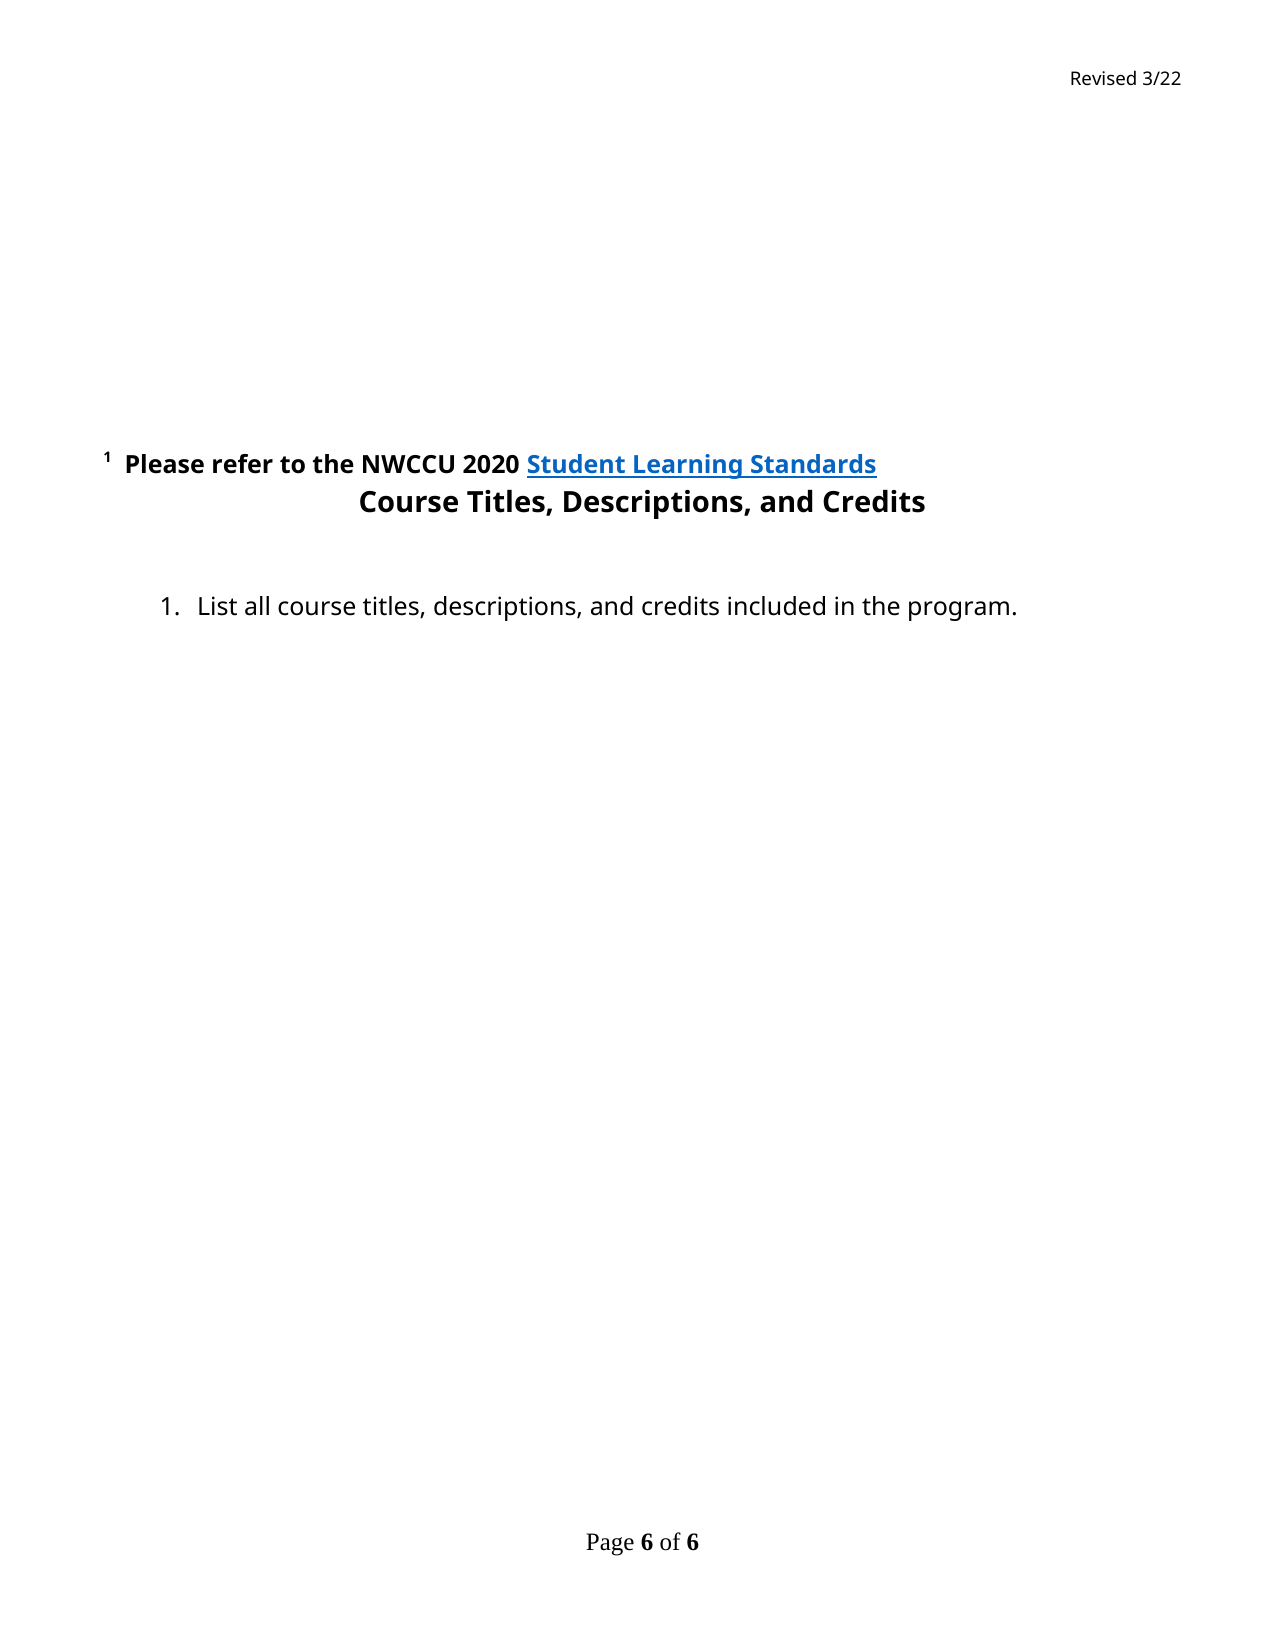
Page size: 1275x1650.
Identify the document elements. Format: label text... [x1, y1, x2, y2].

text Course Titles, Descriptions, and Credits [103, 481, 1181, 521]
list List all course titles, descriptions, and credits included in the program. [159, 589, 1181, 623]
text 1 Please refer to the NWCCU 2020 Student Learning Standards [103, 447, 1181, 481]
